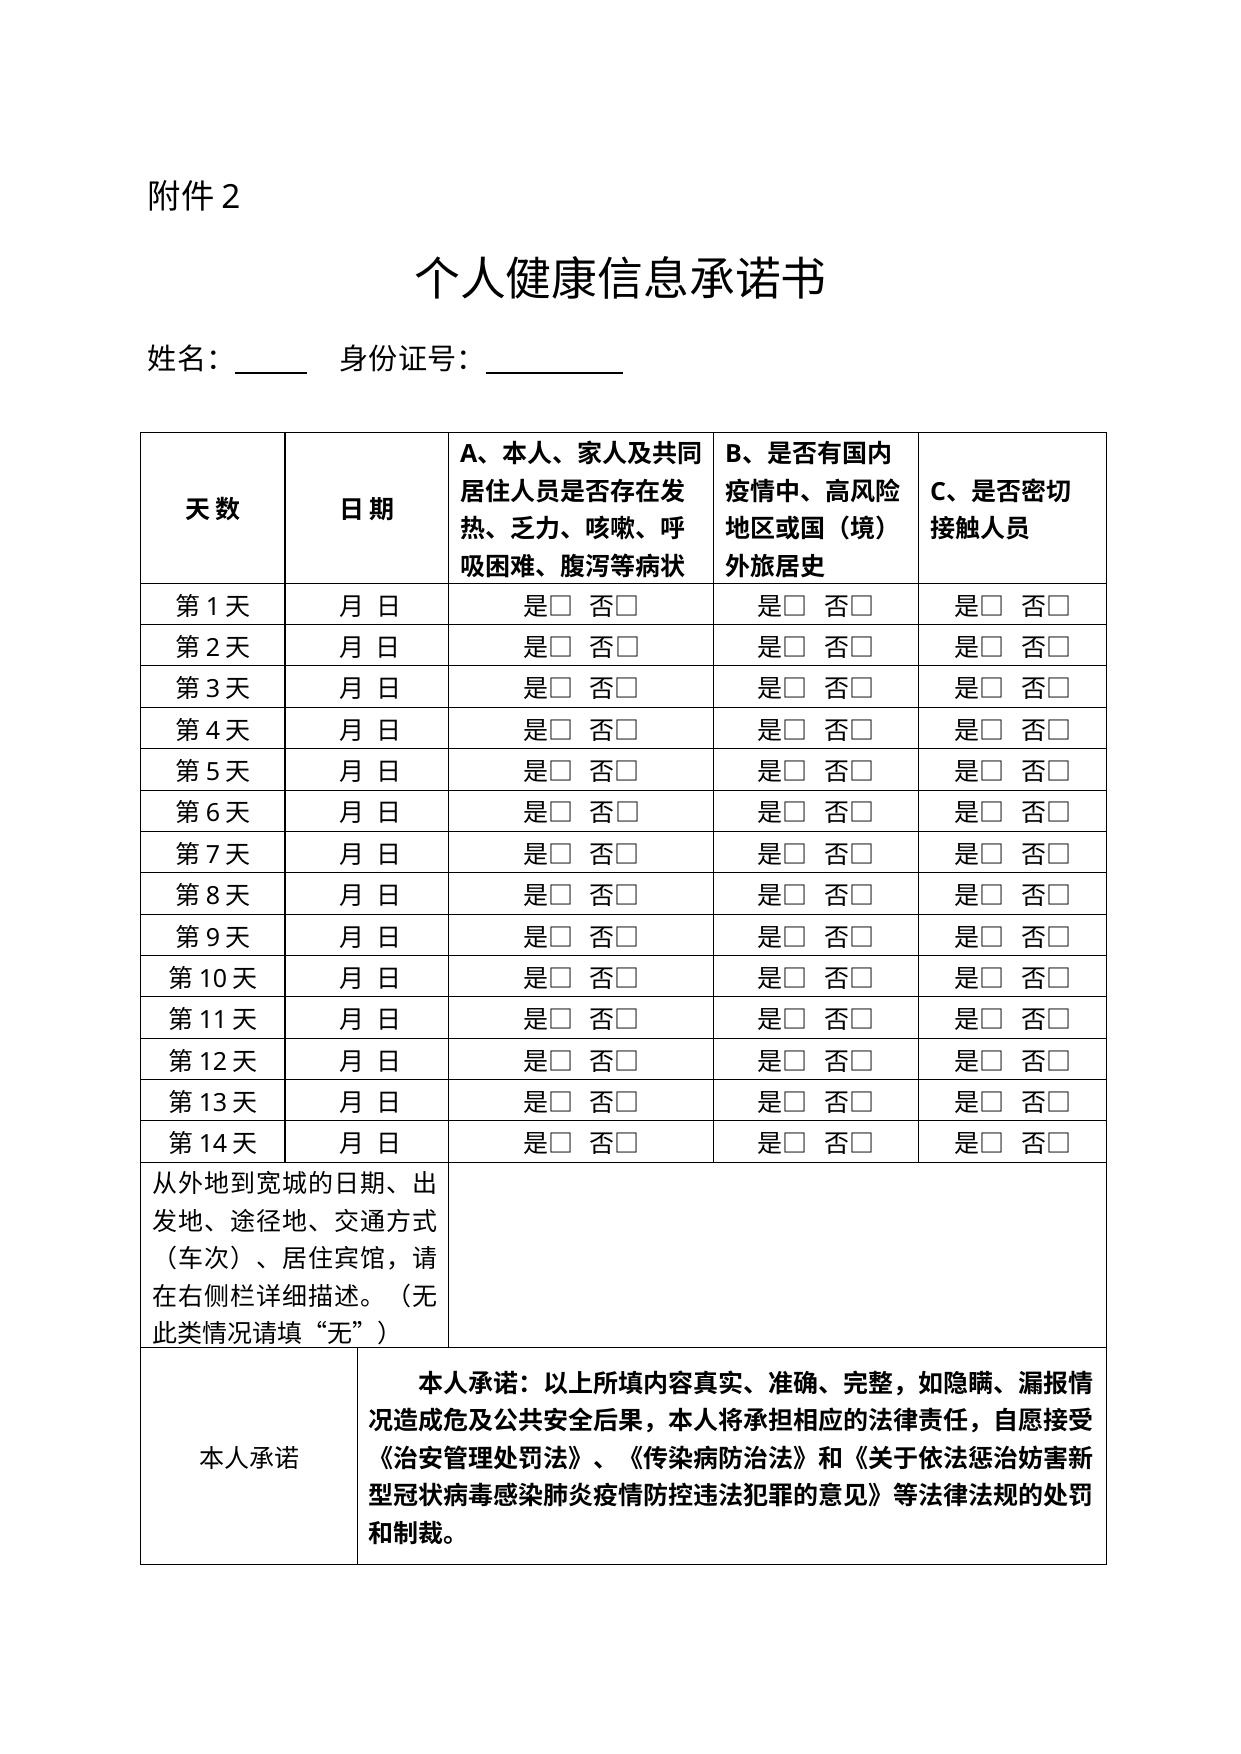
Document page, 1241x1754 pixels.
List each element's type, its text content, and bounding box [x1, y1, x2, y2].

table_cell 第12天 [141, 1039, 284, 1079]
table_cell 月 日 [286, 1080, 448, 1120]
table_cell 是□ 否□ [714, 1121, 918, 1162]
table_cell 是□ 否□ [714, 956, 918, 996]
table_cell 是□ 否□ [919, 915, 1106, 955]
table_cell 第9天 [141, 915, 284, 955]
table_cell 月 日 [286, 1039, 448, 1079]
table_cell 是□ 否□ [714, 584, 918, 624]
table_cell 是□ 否□ [714, 708, 918, 748]
table_header C、是否密切接触人员 [919, 433, 1106, 583]
table_cell 第14天 [141, 1121, 284, 1162]
text 个人健康信息承诺书 [148, 227, 1093, 324]
table_cell 月 日 [286, 708, 448, 748]
table_header 日 期 [286, 433, 448, 583]
table_cell 月 日 [286, 584, 448, 624]
table_cell 是□ 否□ [919, 997, 1106, 1038]
table_cell 是□ 否□ [449, 791, 713, 831]
table_cell 第7天 [141, 832, 284, 872]
table_cell 第13天 [141, 1080, 284, 1120]
table_cell 是□ 否□ [714, 625, 918, 665]
table_cell 月 日 [286, 997, 448, 1038]
table_cell 是□ 否□ [449, 915, 713, 955]
table_cell 是□ 否□ [714, 749, 918, 789]
table_cell 是□ 否□ [919, 956, 1106, 996]
table_cell 从外地到宽城的日期、出发地、途径地、交通方式（车次）、居住宾馆，请在右侧栏详细描述。（无此类情况请填“无”） [141, 1163, 448, 1347]
table_cell 是□ 否□ [449, 666, 713, 707]
table_cell 是□ 否□ [449, 832, 713, 872]
table_cell 月 日 [286, 1121, 448, 1162]
table_cell 是□ 否□ [449, 625, 713, 665]
table_cell 是□ 否□ [919, 1121, 1106, 1162]
table_cell 第11天 [141, 997, 284, 1038]
table_cell 是□ 否□ [449, 997, 713, 1038]
table_cell 是□ 否□ [714, 832, 918, 872]
table_cell 是□ 否□ [919, 625, 1106, 665]
table_cell 是□ 否□ [449, 584, 713, 624]
table_cell 是□ 否□ [919, 584, 1106, 624]
table_cell 是□ 否□ [449, 873, 713, 913]
table_cell 月 日 [286, 749, 448, 789]
text 姓名： 身份证号： [148, 324, 1093, 389]
table_cell 是□ 否□ [919, 708, 1106, 748]
text 附件2 [148, 162, 1093, 227]
table_cell 是□ 否□ [449, 1121, 713, 1162]
table_cell 第4天 [141, 708, 284, 748]
table_cell 月 日 [286, 832, 448, 872]
table_cell 月 日 [286, 666, 448, 707]
table_cell 第3天 [141, 666, 284, 707]
table_cell 是□ 否□ [449, 749, 713, 789]
table_header 天 数 [141, 433, 284, 583]
table_cell 是□ 否□ [714, 791, 918, 831]
table_cell 是□ 否□ [919, 791, 1106, 831]
table_header B、是否有国内疫情中、高风险地区或国（境）外旅居史 [714, 433, 918, 583]
table_cell 月 日 [286, 873, 448, 913]
table_cell 是□ 否□ [449, 956, 713, 996]
table_cell 是□ 否□ [449, 1080, 713, 1120]
table_cell 月 日 [286, 625, 448, 665]
table_cell 本人承诺 [141, 1348, 357, 1564]
table_cell 是□ 否□ [714, 997, 918, 1038]
table_cell 是□ 否□ [919, 749, 1106, 789]
table_cell 第6天 [141, 791, 284, 831]
table_cell 本人承诺：以上所填内容真实、准确、完整，如隐瞒、漏报情况造成危及公共安全后果，本人将承担相应的法律责任，自愿接受《治安管理处罚法》、《传染病防治法》和《关于依法惩治妨害新型冠状病毒感染肺炎疫情防控违法犯罪的意见》等法律法规的处罚和制裁。 [358, 1348, 1106, 1564]
table_cell 是□ 否□ [919, 1080, 1106, 1120]
table_cell 是□ 否□ [714, 1080, 918, 1120]
table_cell 第5天 [141, 749, 284, 789]
table_cell 是□ 否□ [714, 666, 918, 707]
table_cell 是□ 否□ [919, 832, 1106, 872]
table_cell 是□ 否□ [919, 873, 1106, 913]
table_cell 第10天 [141, 956, 284, 996]
table_cell 是□ 否□ [714, 915, 918, 955]
table_cell 是□ 否□ [714, 1039, 918, 1079]
table_header A、本人、家人及共同居住人员是否存在发热、乏力、咳嗽、呼吸困难、腹泻等病状 [449, 433, 713, 583]
table_cell 第8天 [141, 873, 284, 913]
table_cell 第1天 [141, 584, 284, 624]
table_cell 月 日 [286, 915, 448, 955]
table_cell 是□ 否□ [449, 1039, 713, 1079]
table_cell 是□ 否□ [919, 666, 1106, 707]
table_cell 月 日 [286, 791, 448, 831]
table_cell 是□ 否□ [714, 873, 918, 913]
table_cell [449, 1163, 1106, 1347]
table_cell 第2天 [141, 625, 284, 665]
table_cell 是□ 否□ [919, 1039, 1106, 1079]
table_cell 是□ 否□ [449, 708, 713, 748]
table_cell 月 日 [286, 956, 448, 996]
